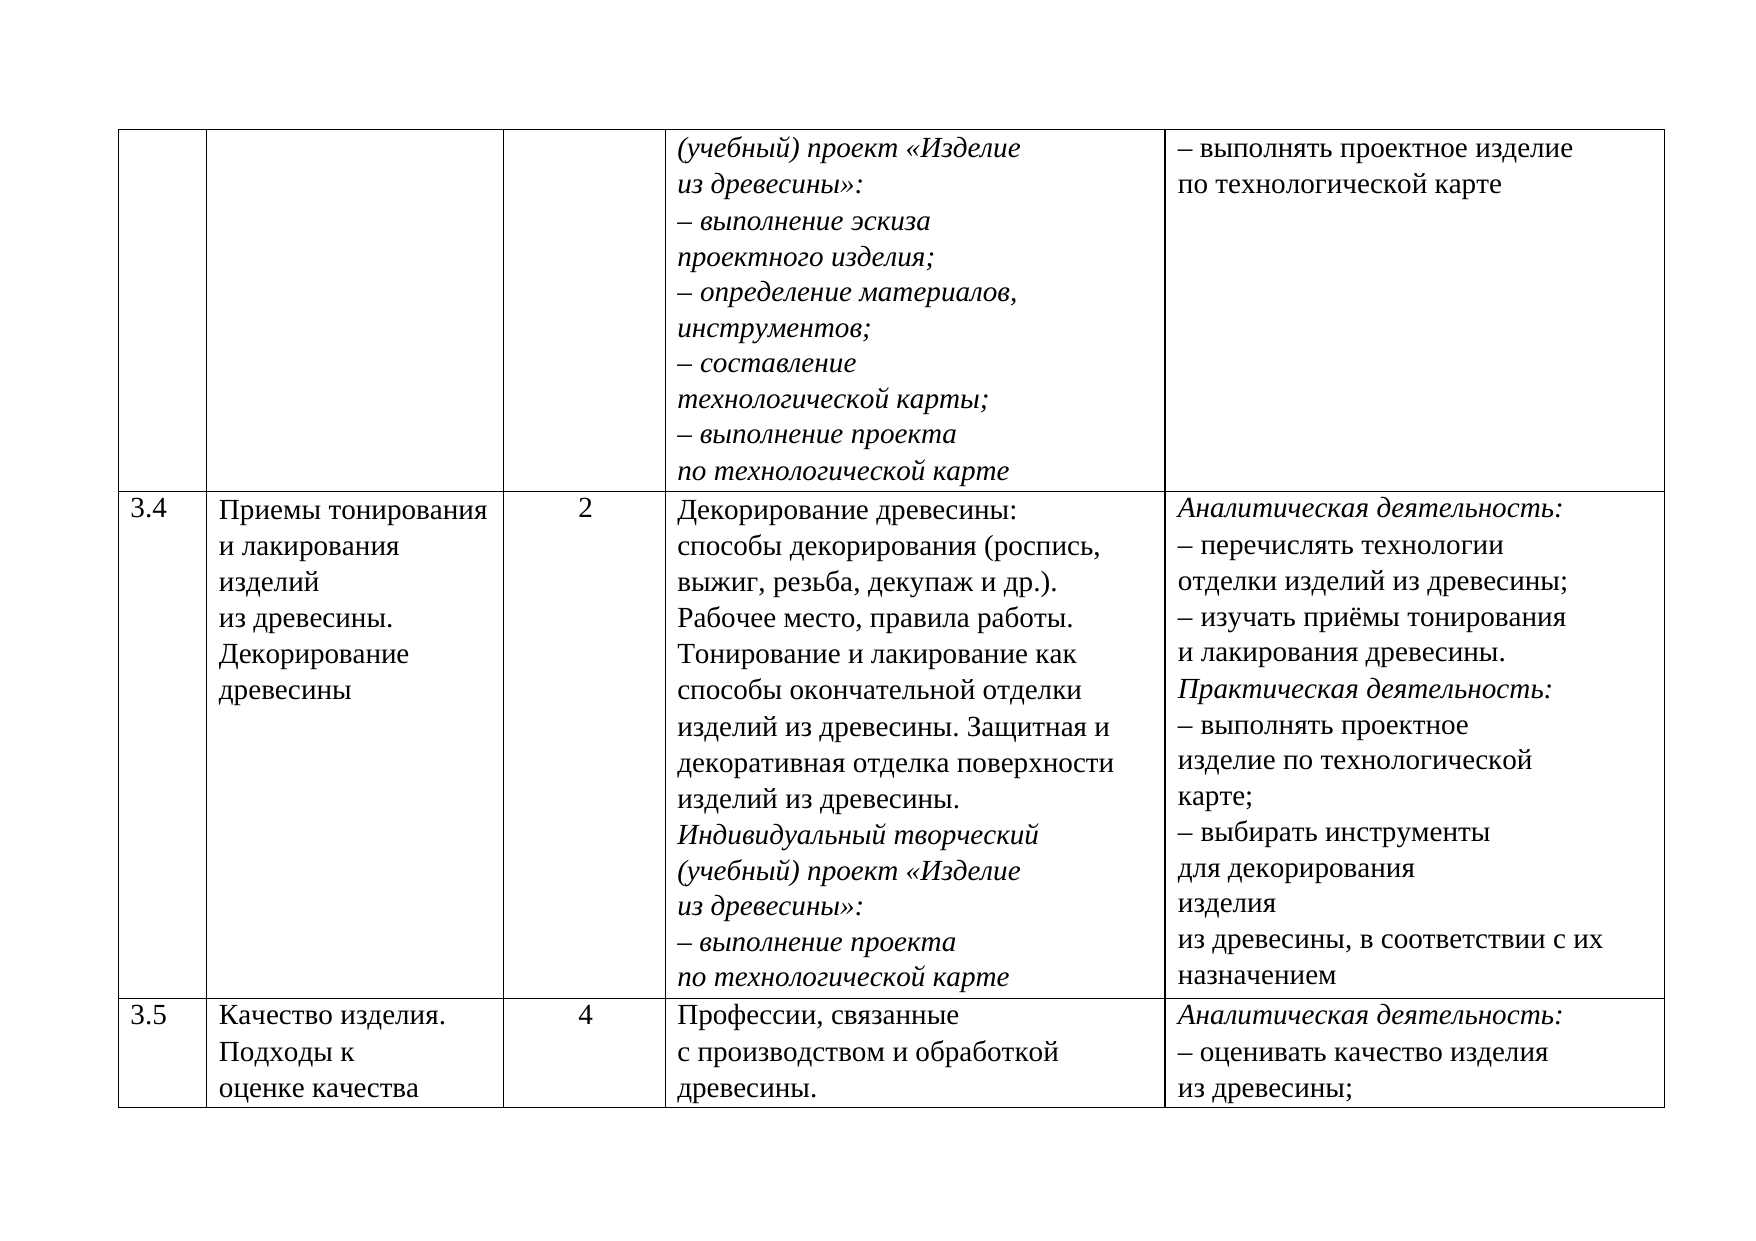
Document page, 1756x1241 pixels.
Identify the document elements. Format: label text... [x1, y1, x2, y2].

table_header – выполнять проектное изделие по технологической карте [1166, 130, 1664, 491]
table_cell 3.4 [119, 492, 206, 998]
table_header (учебный) проект «Изделие из древесины»: выполнение эскиза проектного изделия; определение материалов, инструментов; составление технологической карты; выполнение проекта по технологической карте [666, 130, 1164, 491]
table_cell 2 [504, 492, 665, 998]
table_cell Аналитическая деятельность: перечислять технологии отделки изделий из древесины; изучать приёмы тонирования и лакирования древесины. Практическая деятельность: выполнять проектное изделие по технологической карте; выбирать инструменты для декорирования изделия из древесины, в соответствии с их назначением [1166, 492, 1664, 998]
table_header [207, 130, 503, 491]
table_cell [1166, 999, 1664, 1107]
table_cell Приемы тонирования и лакирования изделий из древесины. Декорирование древесины [207, 492, 503, 998]
table_cell Декорирование древесины: способы декорирования (роспись, выжиг, резьба, декупаж и др.). Рабочее место, правила работы. Тонирование и лакирование как способы окончательной отделки изделий из древесины. Защитная и декоративная отделка поверхности изделий из древесины. Индивидуальный творческий (учебный) проект «Изделие из древесины»: – выполнение проекта по технологической карте [666, 492, 1164, 998]
table_cell 4 [504, 999, 665, 1107]
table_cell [666, 999, 1164, 1107]
table_cell 3.5 [119, 999, 206, 1107]
table_header [119, 130, 206, 491]
table_header [504, 130, 665, 491]
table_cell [207, 999, 503, 1107]
